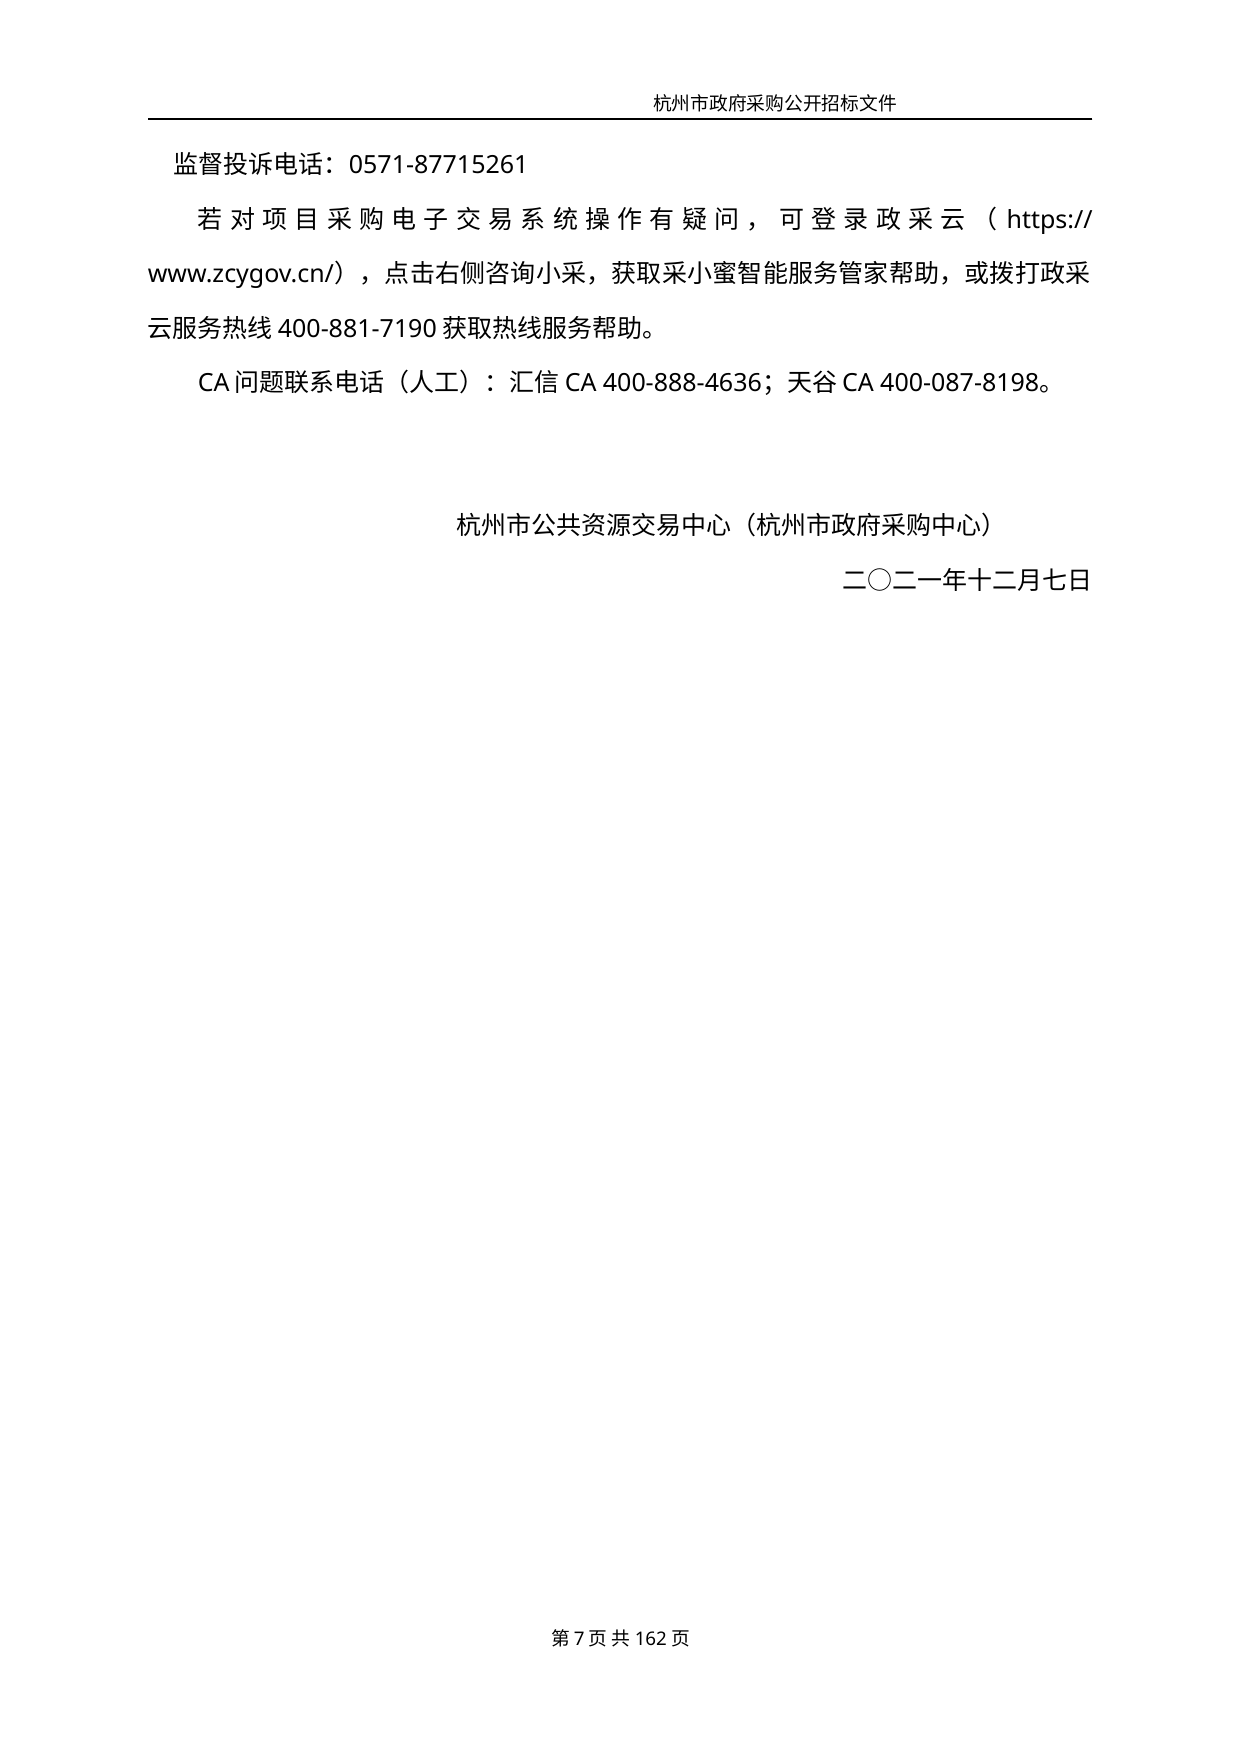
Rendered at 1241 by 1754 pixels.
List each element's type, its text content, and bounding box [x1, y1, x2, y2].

text CA问题联系电话（人工）：汇信CA 400-888-4636；天谷CA 400-087-8198。 [148, 362, 1092, 399]
text 二○二一年十二月七日 [148, 560, 1092, 596]
text 杭州市公共资源交易中心（杭州市政府采购中心） [148, 506, 1092, 542]
text 监督投诉电话：0571-87715261 [148, 145, 1092, 181]
text 若对项目采购电子交易系统操作有疑问，可登录政采云（https://www.zcygov.cn/），点击右侧咨询小采，获取采小蜜智能服务管家帮助，或拨打政采云服务热线400-881-7190获取热线服务帮助。 [148, 199, 1092, 344]
